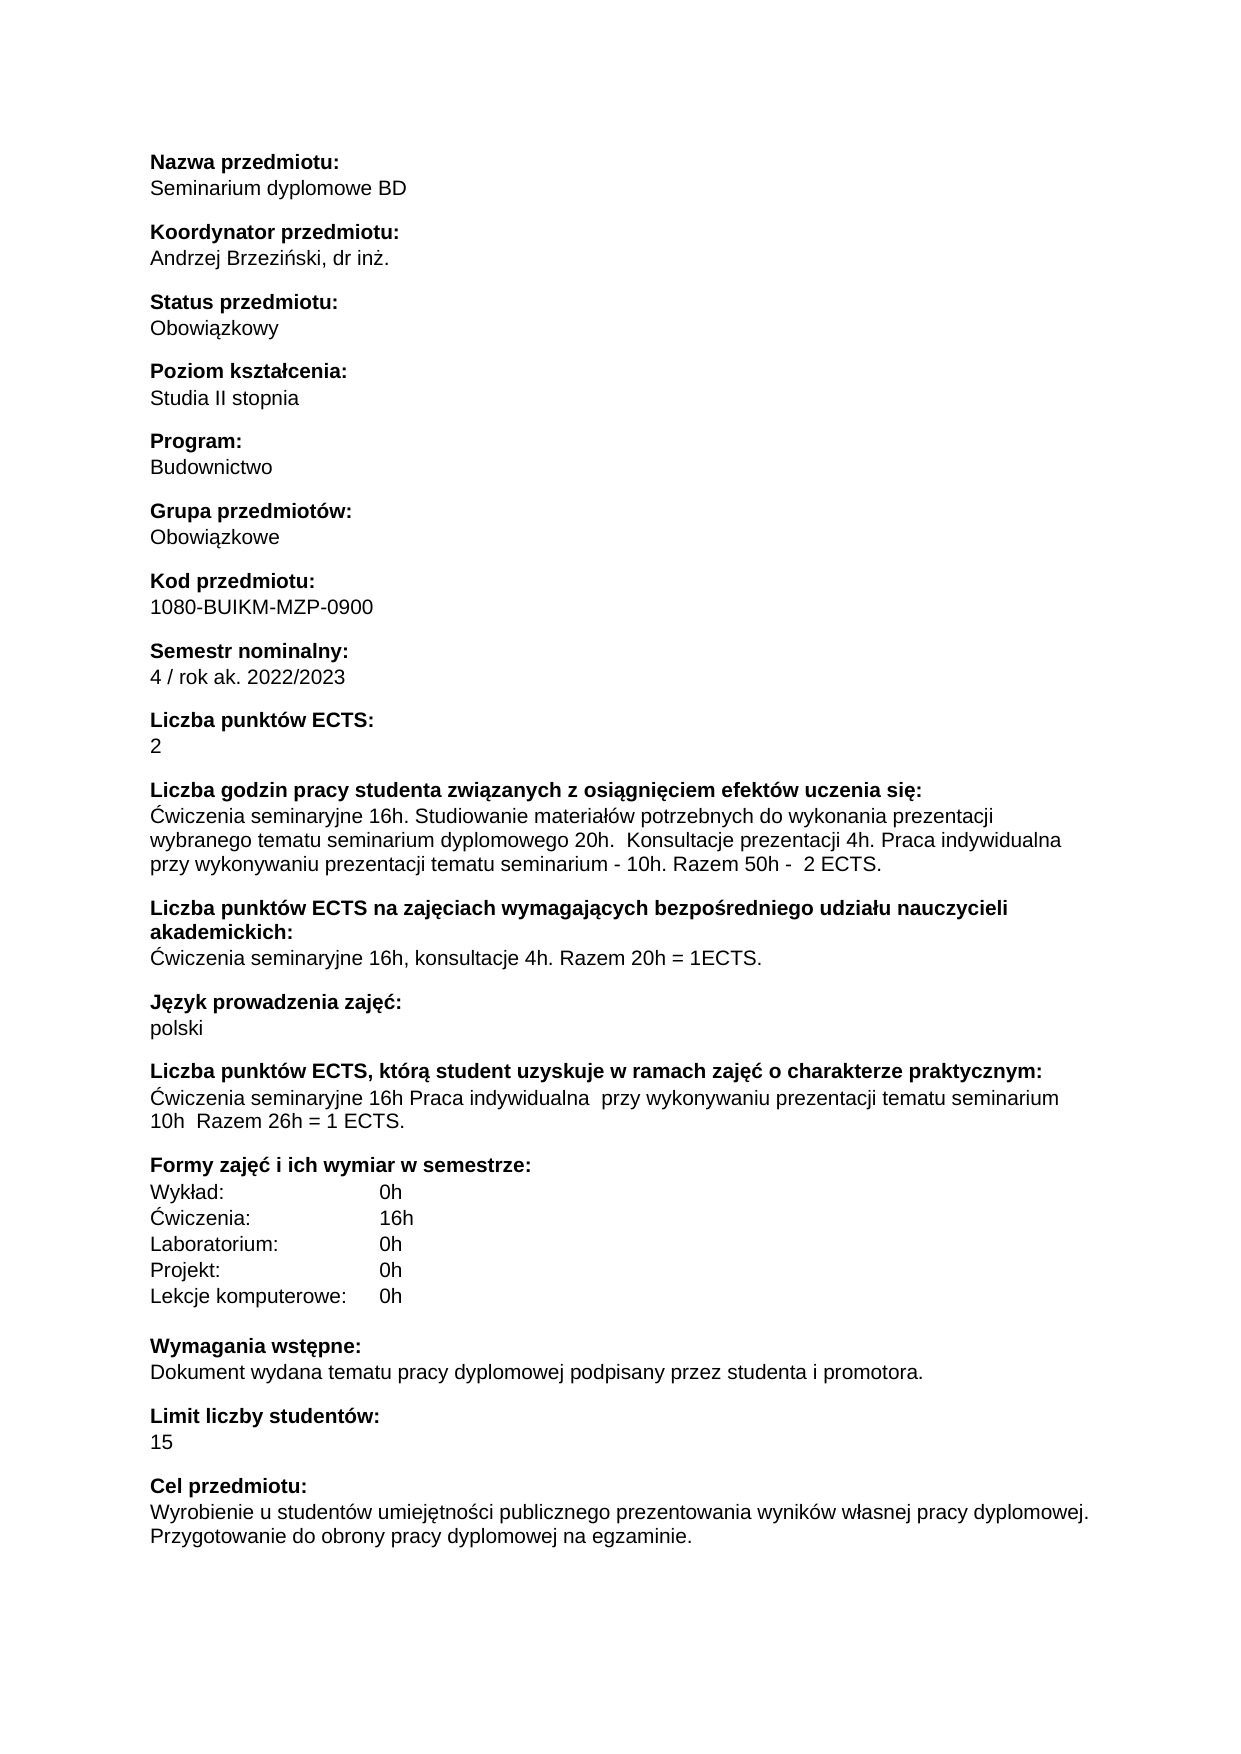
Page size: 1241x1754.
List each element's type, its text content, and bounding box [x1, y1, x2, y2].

text Liczba punktów ECTS na zajęciach wymagających bezpośredniego udziału nauczycieli akademickich: [150, 896, 1090, 944]
table_cell 16h [369, 1204, 597, 1230]
text Ćwiczenia seminaryjne 16h Praca indywidualna przy wykonywaniu prezentacji tematu seminarium 10h Razem 26h = 1 ECTS. [150, 1085, 1090, 1133]
text Poziom kształcenia: [150, 359, 1090, 383]
text Program: [150, 429, 1090, 453]
text 2 [150, 734, 1090, 758]
text Dokument wydana tematu pracy dyplomowej podpisany przez studenta i promotora. [150, 1360, 1090, 1384]
text Status przedmiotu: [150, 289, 1090, 313]
table_cell 0h [369, 1256, 597, 1282]
table_header 0h [369, 1180, 597, 1204]
table_cell Ćwiczenia: [140, 1206, 367, 1230]
table_cell Laboratorium: [140, 1232, 367, 1256]
text Obowiązkowe [150, 525, 1090, 549]
text Semestr nominalny: [150, 638, 1090, 662]
text Nazwa przedmiotu: [150, 150, 1090, 174]
text Kod przedmiotu: [150, 569, 1090, 593]
text Limit liczby studentów: [150, 1404, 1090, 1428]
text Liczba godzin pracy studenta związanych z osiągnięciem efektów uczenia się: [150, 778, 1090, 802]
text Wyrobienie u studentów umiejętności publicznego prezentowania wyników własnej pracy dyplomowej. Przygotowanie do obrony pracy dyplomowej na egzaminie. [150, 1499, 1090, 1547]
table_cell Lekcje komputerowe: [140, 1284, 367, 1308]
text Grupa przedmiotów: [150, 499, 1090, 523]
text Seminarium dyplomowe BD [150, 176, 1090, 200]
text Ćwiczenia seminaryjne 16h, konsultacje 4h. Razem 20h = 1ECTS. [150, 946, 1090, 970]
text Obowiązkowy [150, 316, 1090, 339]
text Liczba punktów ECTS, którą student uzyskuje w ramach zajęć o charakterze praktycznym: [150, 1059, 1090, 1083]
table_header Wykład: [140, 1180, 367, 1204]
text polski [150, 1016, 1090, 1039]
text Liczba punktów ECTS: [150, 708, 1090, 732]
text 15 [150, 1430, 1090, 1454]
text Wymagania wstępne: [150, 1334, 1090, 1358]
text Formy zajęć i ich wymiar w semestrze: [150, 1153, 1090, 1177]
text Budownictwo [150, 455, 1090, 479]
text Ćwiczenia seminaryjne 16h. Studiowanie materiałów potrzebnych do wykonania prezentacji wybranego tematu seminarium dyplomowego 20h. Konsultacje prezentacji 4h. Praca indywidualna przy wykonywaniu prezentacji tematu seminarium - 10h. Razem 50h - 2 ECTS. [150, 804, 1090, 876]
text 4 / rok ak. 2022/2023 [150, 664, 1090, 688]
text Studia II stopnia [150, 385, 1090, 409]
table_cell 0h [369, 1230, 597, 1256]
text Język prowadzenia zajęć: [150, 989, 1090, 1013]
text 1080-BUIKM-MZP-0900 [150, 595, 1090, 619]
text Andrzej Brzeziński, dr inż. [150, 246, 1090, 270]
table_cell Projekt: [140, 1258, 367, 1282]
table_cell 0h [369, 1282, 597, 1308]
text Koordynator przedmiotu: [150, 220, 1090, 244]
text Cel przedmiotu: [150, 1473, 1090, 1497]
